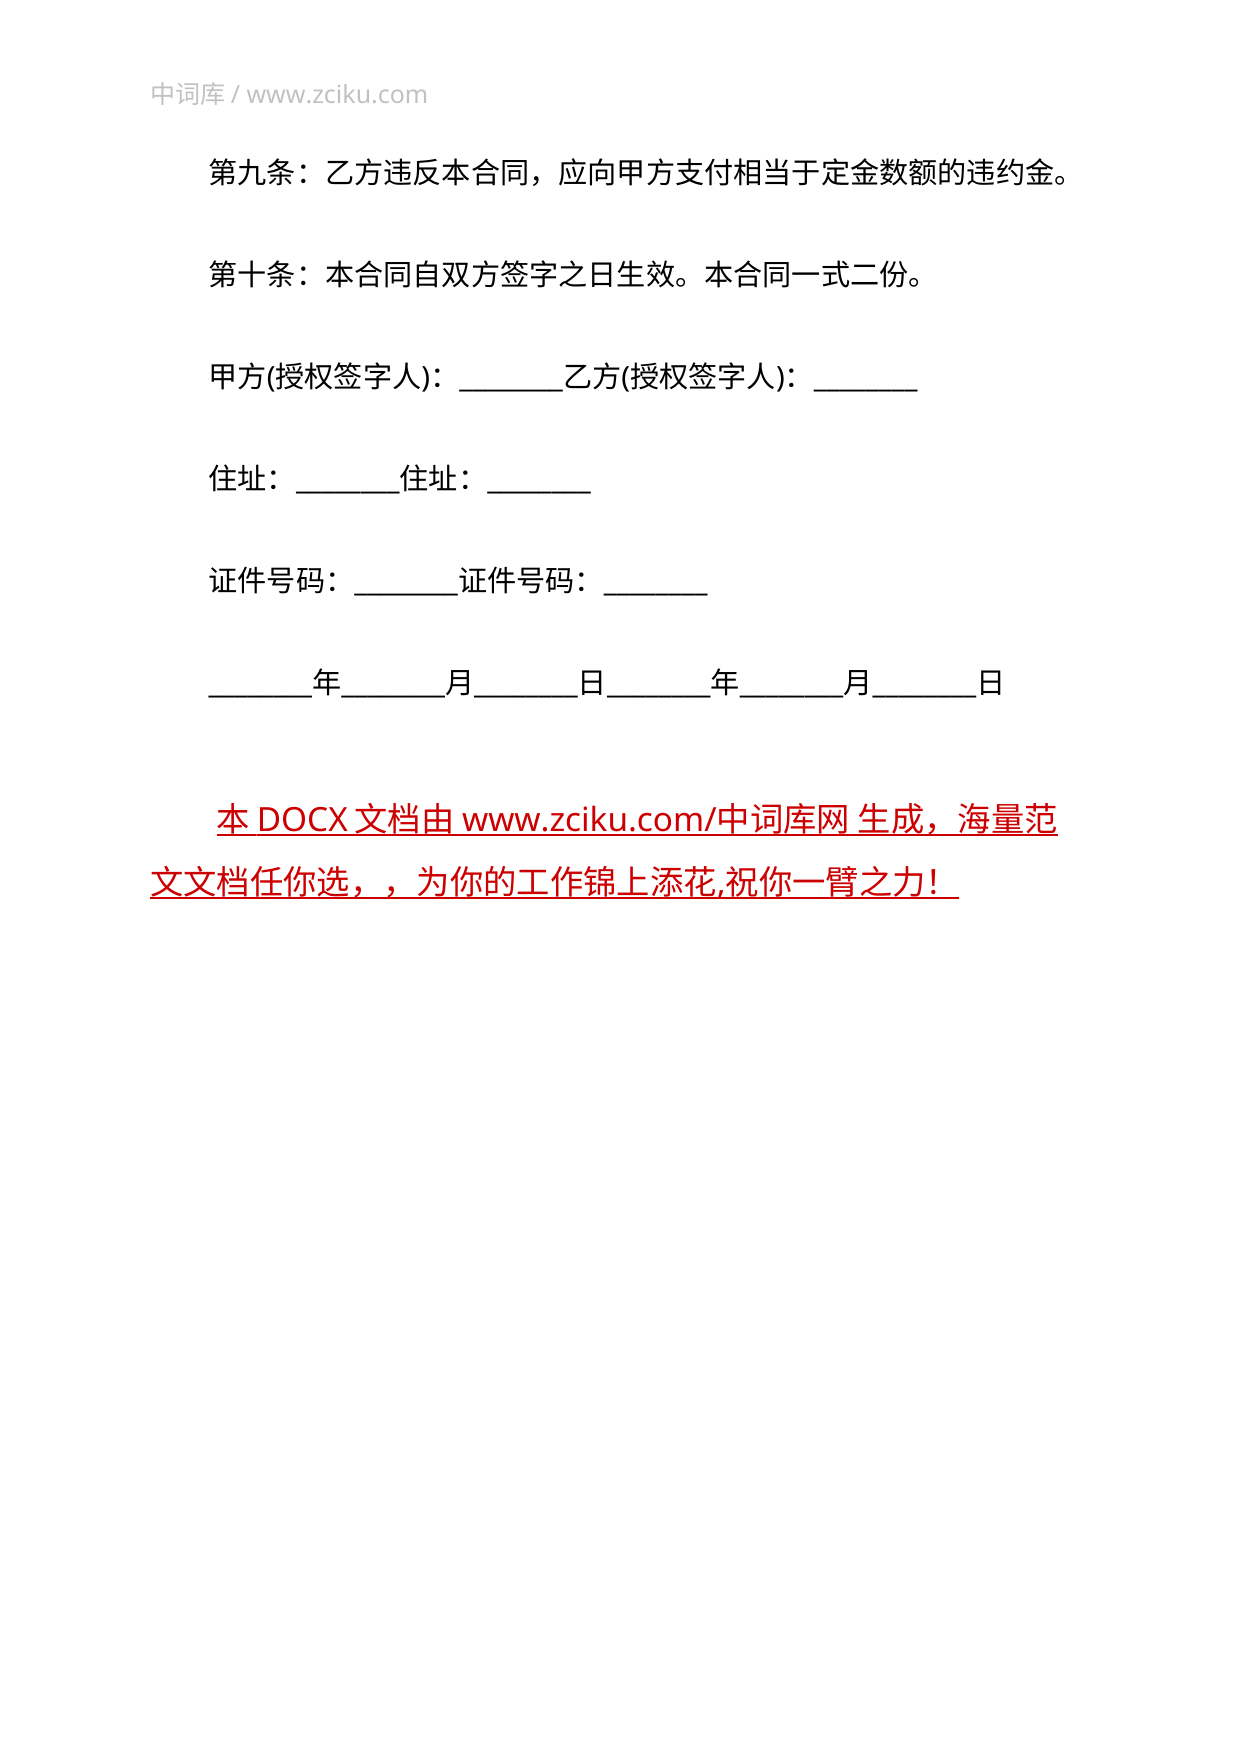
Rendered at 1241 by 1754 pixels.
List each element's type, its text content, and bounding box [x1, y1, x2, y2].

text 住址：________住址：________ [150, 456, 1090, 498]
text 第九条：乙方违反本合同，应向甲方支付相当于定金数额的违约金。 [150, 150, 1090, 192]
text 本DOCX文档由 www.zciku.com/中词库网 生成，海量范文文档任你选，，为你的工作锦上添花,祝你一臂之力！ [150, 793, 1090, 904]
text 第十条：本合同自双方签字之日生效。本合同一式二份。 [150, 252, 1090, 294]
text 证件号码：________证件号码：________ [150, 557, 1090, 600]
text 甲方(授权签字人)：________乙方(授权签字人)：________ [150, 353, 1090, 396]
text ________年________月________日________年________月________日 [150, 659, 1090, 702]
